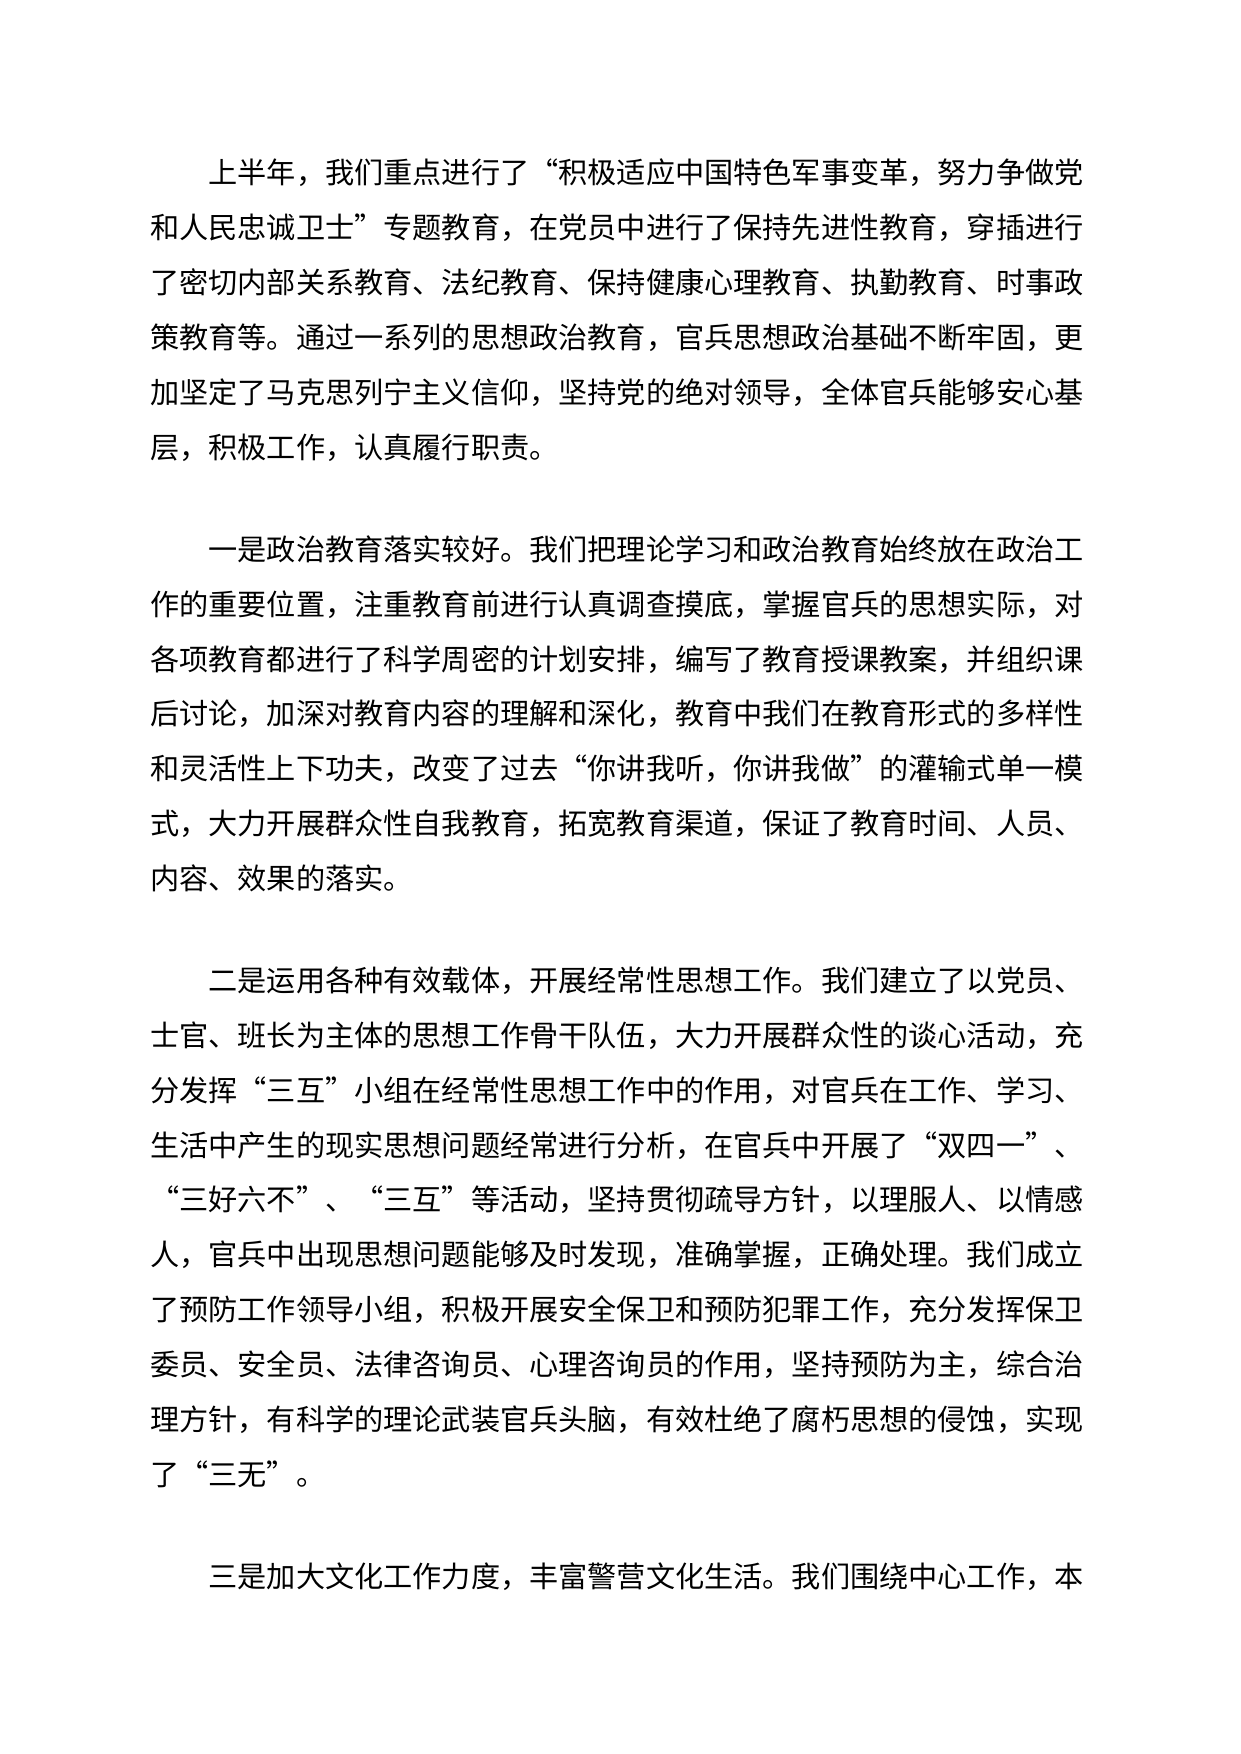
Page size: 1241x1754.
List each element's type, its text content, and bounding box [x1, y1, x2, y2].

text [150, 1553, 1090, 1596]
text 一是政治教育落实较好。我们把理论学习和政治教育始终放在政治工作的重要位置，注重教育前进行认真调查摸底，掌握官兵的思想实际，对各项教育都进行了科学周密的计划安排，编写了教育授课教案，并组织课后讨论，加深对教育内容的理解和深化，教育中我们在教育形式的多样性和灵活性上下功夫，改变了过去“你讲我听，你讲我做”的灌输式单一模式，大力开展群众性自我教育，拓宽教育渠道，保证了教育时间、人员、内容、效果的落实。 [150, 526, 1090, 898]
text 上半年，我们重点进行了“积极适应中国特色军事变革，努力争做党和人民忠诚卫士”专题教育，在党员中进行了保持先进性教育，穿插进行了密切内部关系教育、法纪教育、保持健康心理教育、执勤教育、时事政策教育等。通过一系列的思想政治教育，官兵思想政治基础不断牢固，更加坚定了马克思列宁主义信仰，坚持党的绝对领导，全体官兵能够安心基层，积极工作，认真履行职责。 [150, 150, 1090, 467]
text 二是运用各种有效载体，开展经常性思想工作。我们建立了以党员、士官、班长为主体的思想工作骨干队伍，大力开展群众性的谈心活动，充分发挥“三互”小组在经常性思想工作中的作用，对官兵在工作、学习、生活中产生的现实思想问题经常进行分析，在官兵中开展了“双四一”、“三好六不”、“三互”等活动，坚持贯彻疏导方针，以理服人、以情感人，官兵中出现思想问题能够及时发现，准确掌握，正确处理。我们成立了预防工作领导小组，积极开展安全保卫和预防犯罪工作，充分发挥保卫委员、安全员、法律咨询员、心理咨询员的作用，坚持预防为主，综合治理方针，有科学的理论武装官兵头脑，有效杜绝了腐朽思想的侵蚀，实现了“三无”。 [150, 957, 1090, 1494]
